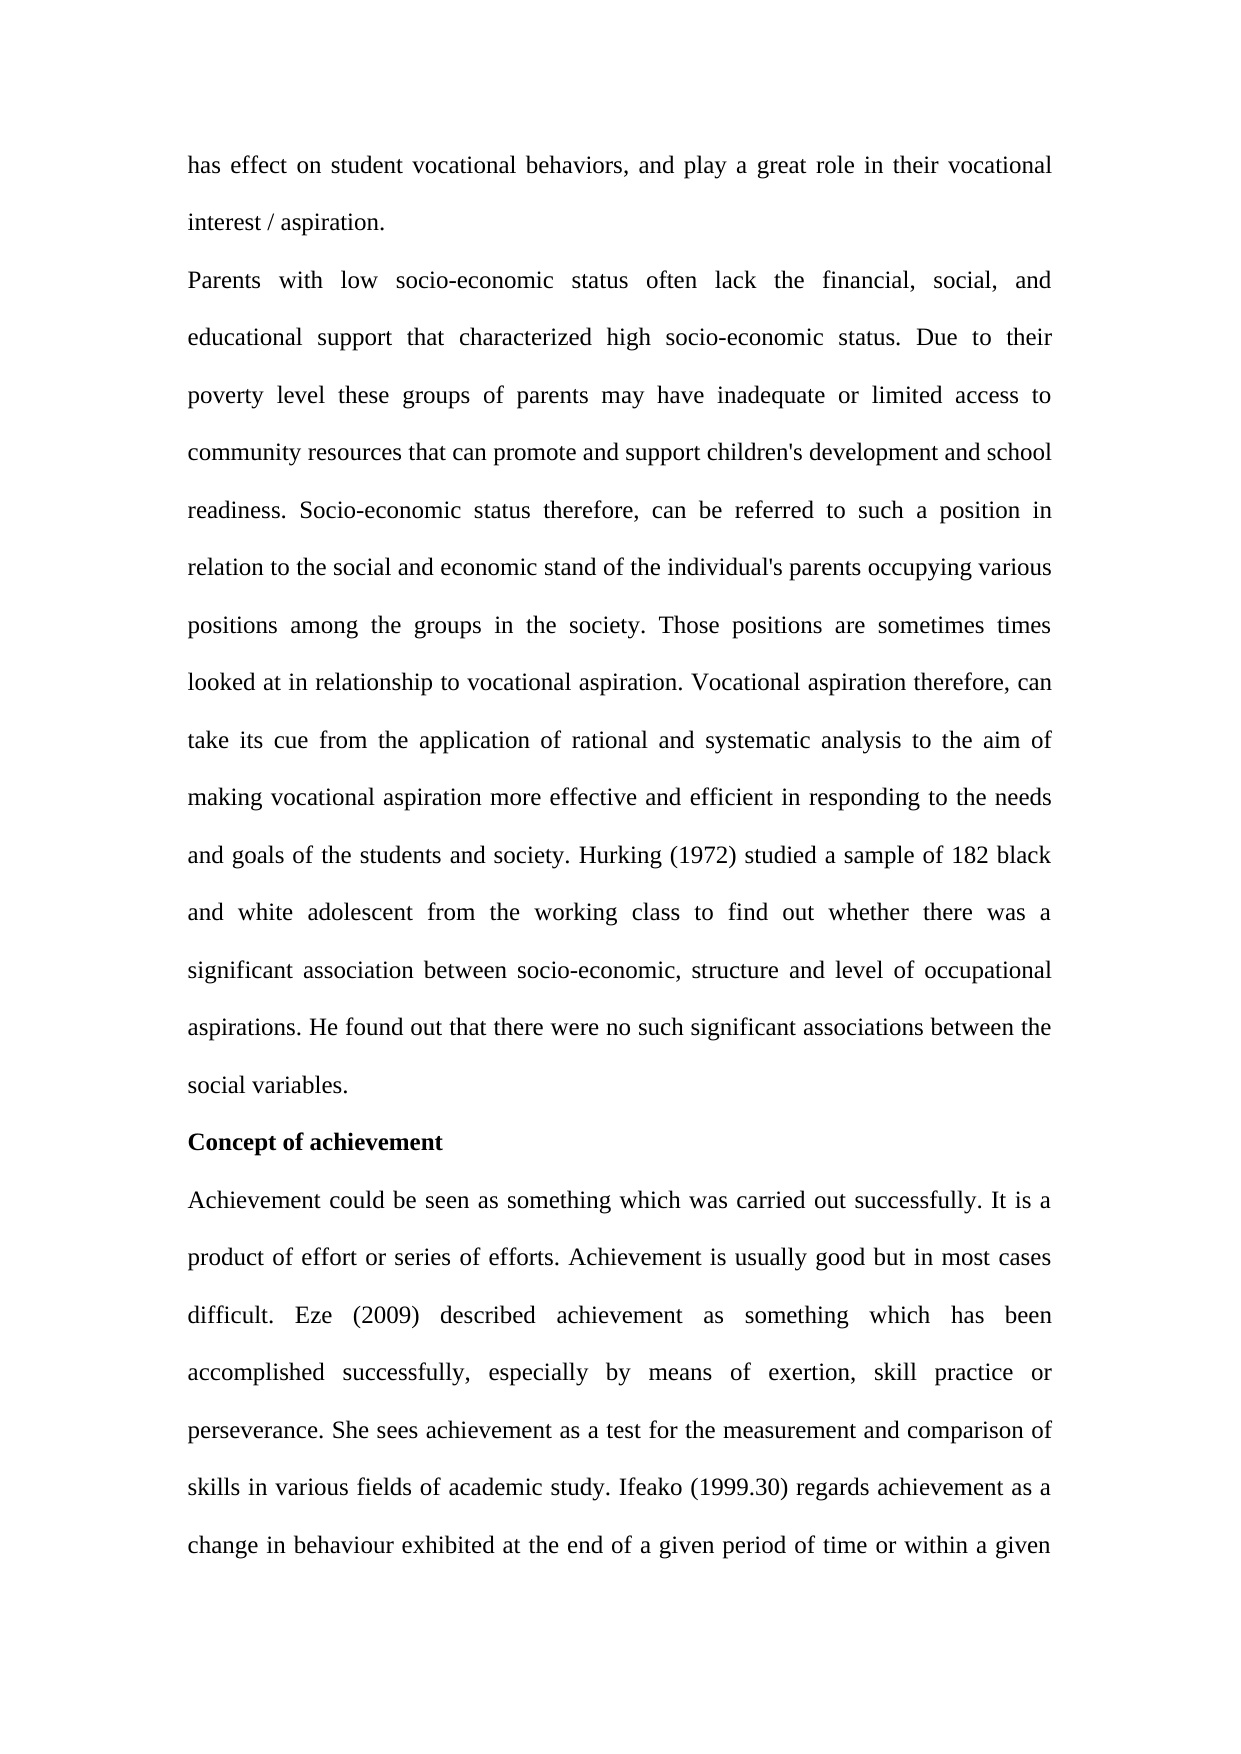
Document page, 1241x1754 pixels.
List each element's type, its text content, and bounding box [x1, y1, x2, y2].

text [187, 1185, 1053, 1559]
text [187, 150, 1053, 236]
text Concept of achievement [187, 1127, 1053, 1156]
text Parents with low socio-economic status often lack the financial, social, and educational support that characterized high socio-economic status. Due to their poverty level these groups of parents may have inadequate or limited access to community resources that can promote and support children's development and school readiness. Socio-economic status therefore, can be referred to such a position in relation to the social and economic stand of the individual's parents occupying various positions among the groups in the society. Those positions are sometimes times looked at in relationship to vocational aspiration. Vocational aspiration therefore, can take its cue from the application of rational and systematic analysis to the aim of making vocational aspiration more effective and efficient in responding to the needs and goals of the students and society. Hurking (1972) studied a sample of 182 black and white adolescent from the working class to find out whether there was a significant association between socio-economic, structure and level of occupational aspirations. He found out that there were no such significant associations between the social variables. [187, 265, 1053, 1099]
